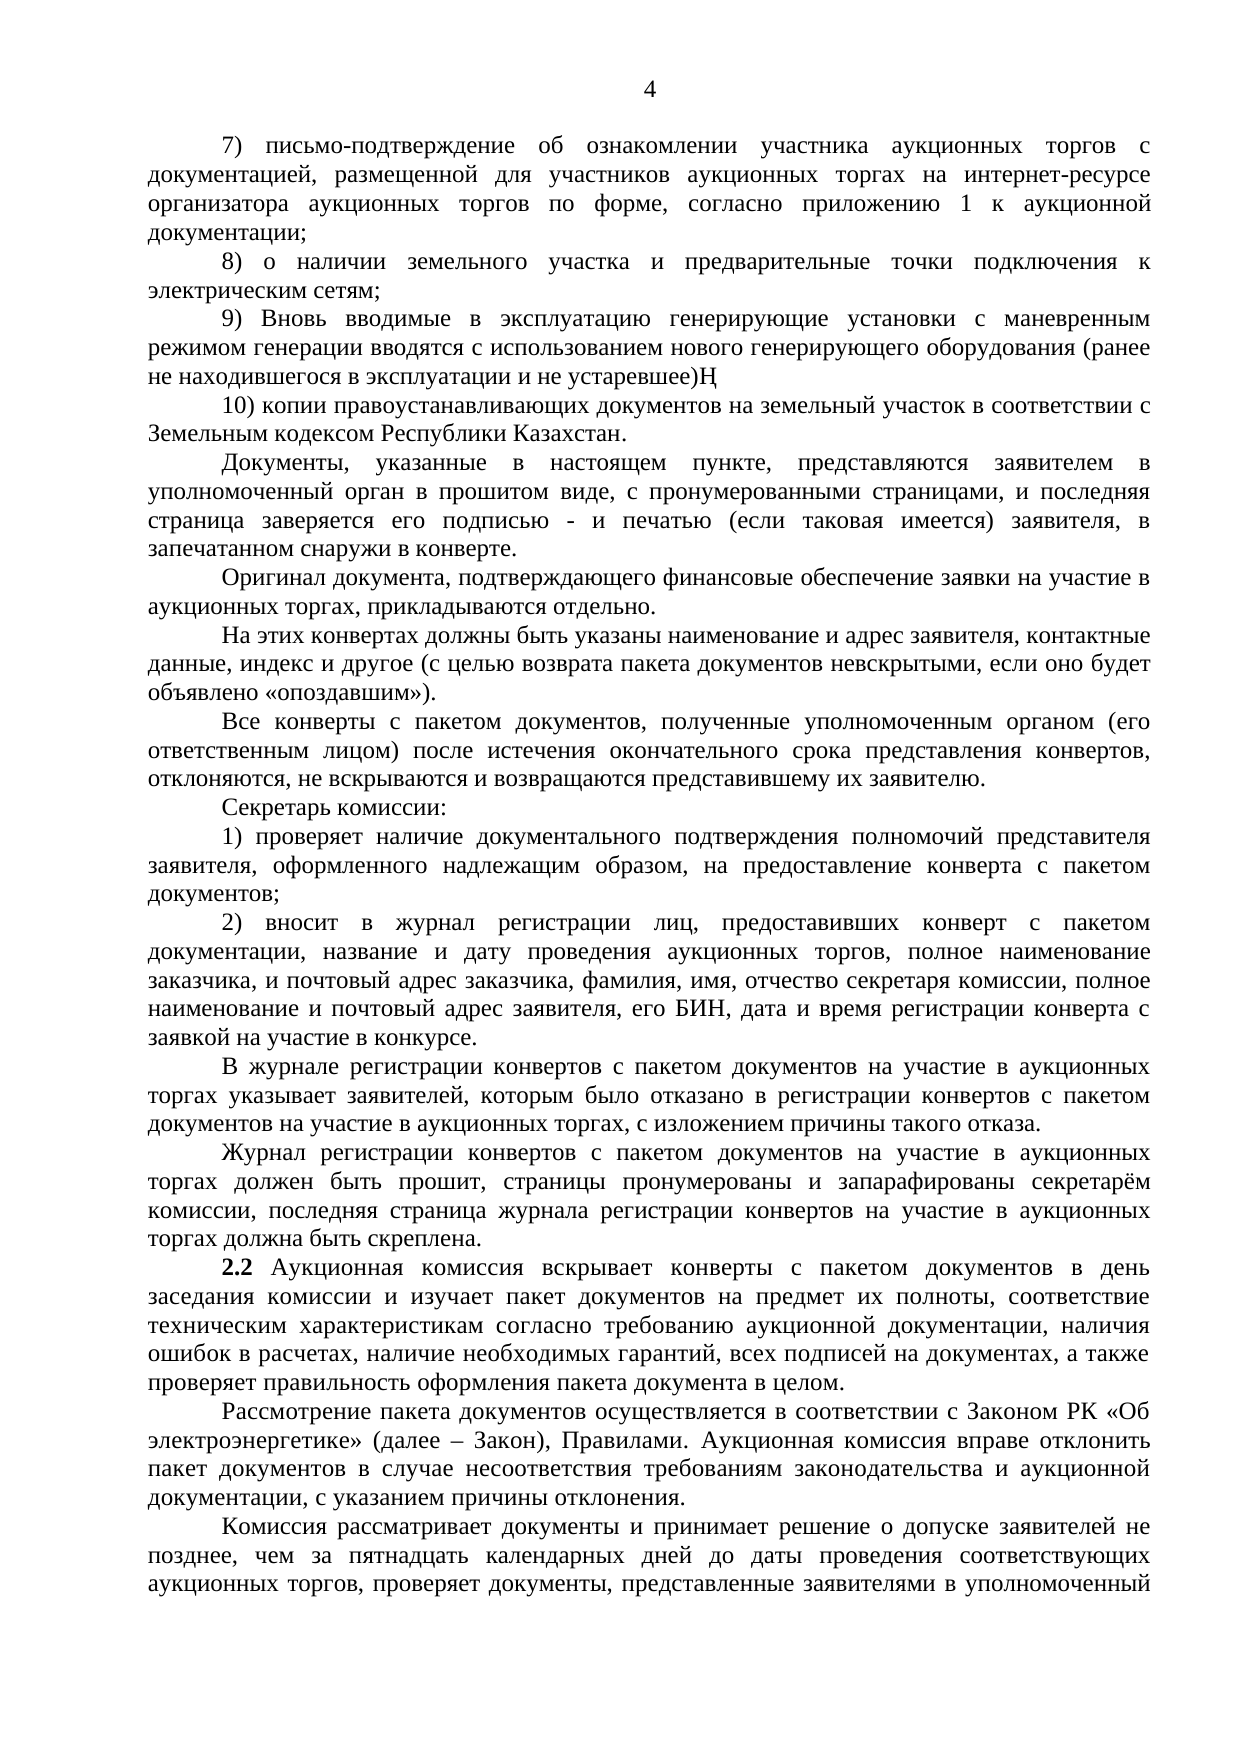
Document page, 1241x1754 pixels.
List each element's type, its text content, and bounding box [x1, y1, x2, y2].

text Документы, указанные в настоящем пункте, представляются заявителем в уполномоченный орган в прошитом виде, с пронумерованными страницами, и последняя страница заверяется его подписью - и печатью (если таковая имеется) заявителя, в запечатанном снаружи в конверте. [148, 447, 1152, 562]
text Все конверты с пакетом документов, полученные уполномоченным органом (его ответственным лицом) после истечения окончательного срока представления конвертов, отклоняются, не вскрываются и возвращаются представившему их заявителю. [148, 706, 1152, 792]
text 2.2 Аукционная комиссия вскрывает конверты с пакетом документов в день заседания комиссии и изучает пакет документов на предмет их полноты, соответствие техническим характеристикам согласно требованию аукционной документации, наличия ошибок в расчетах, наличие необходимых гарантий, всех подписей на документах, а также проверяет правильность оформления пакета документа в целом. [148, 1252, 1152, 1396]
text 7) письмо-подтверждение об ознакомлении участника аукционных торгов с документацией, размещенной для участников аукционных торгах на интернет-ресурсе организатора аукционных торгов по форме, согласно приложению 1 к аукционной документации; [148, 131, 1152, 246]
text 9) Вновь вводимые в эксплуатацию генерирующие установки с маневренным режимом генерации вводятся с использованием нового генерирующего оборудования (ранее не находившегося в эксплуатации и не устаревшее)Ң [148, 303, 1152, 390]
text 10) копии правоустанавливающих документов на земельный участок в соответствии с Земельным кодексом Республики Казахстан. [148, 390, 1152, 447]
text На этих конвертах должны быть указаны наименование и адрес заявителя, контактные данные, индекс и другое (с целью возврата пакета документов невскрытыми, если оно будет объявлено «опоздавшим»). [148, 620, 1152, 706]
text Оригинал документа, подтверждающего финансовые обеспечение заявки на участие в аукционных торгах, прикладываются отдельно. [148, 562, 1152, 620]
text 1) проверяет наличие документального подтверждения полномочий представителя заявителя, оформленного надлежащим образом, на предоставление конверта с пакетом документов; [148, 821, 1152, 907]
text В журнале регистрации конвертов с пакетом документов на участие в аукционных торгах указывает заявителей, которым было отказано в регистрации конвертов с пакетом документов на участие в аукционных торгах, с изложением причины такого отказа. [148, 1051, 1152, 1137]
text Журнал регистрации конвертов с пакетом документов на участие в аукционных торгах должен быть прошит, страницы пронумерованы и запарафированы секретарём комиссии, последняя страница журнала регистрации конвертов на участие в аукционных торгах должна быть скреплена. [148, 1137, 1152, 1252]
text 2) вносит в журнал регистрации лиц, предоставивших конверт с пакетом документации, название и дату проведения аукционных торгов, полное наименование заказчика, и почтовый адрес заказчика, фамилия, имя, отчество секретаря комиссии, полное наименование и почтовый адрес заявителя, его БИН, дата и время регистрации конверта с заявкой на участие в конкурсе. [148, 907, 1152, 1051]
text 8) о наличии земельного участка и предварительные точки подключения к электрическим сетям; [148, 246, 1152, 303]
text Секретарь комиссии: [148, 792, 1152, 821]
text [148, 1511, 1152, 1597]
text Рассмотрение пакета документов осуществляется в соответствии с Законом РК «Об электроэнергетике» (далее – Закон), Правилами. Аукционная комиссия вправе отклонить пакет документов в случае несоответствия требованиям законодательства и аукционной документации, с указанием причины отклонения. [148, 1396, 1152, 1511]
